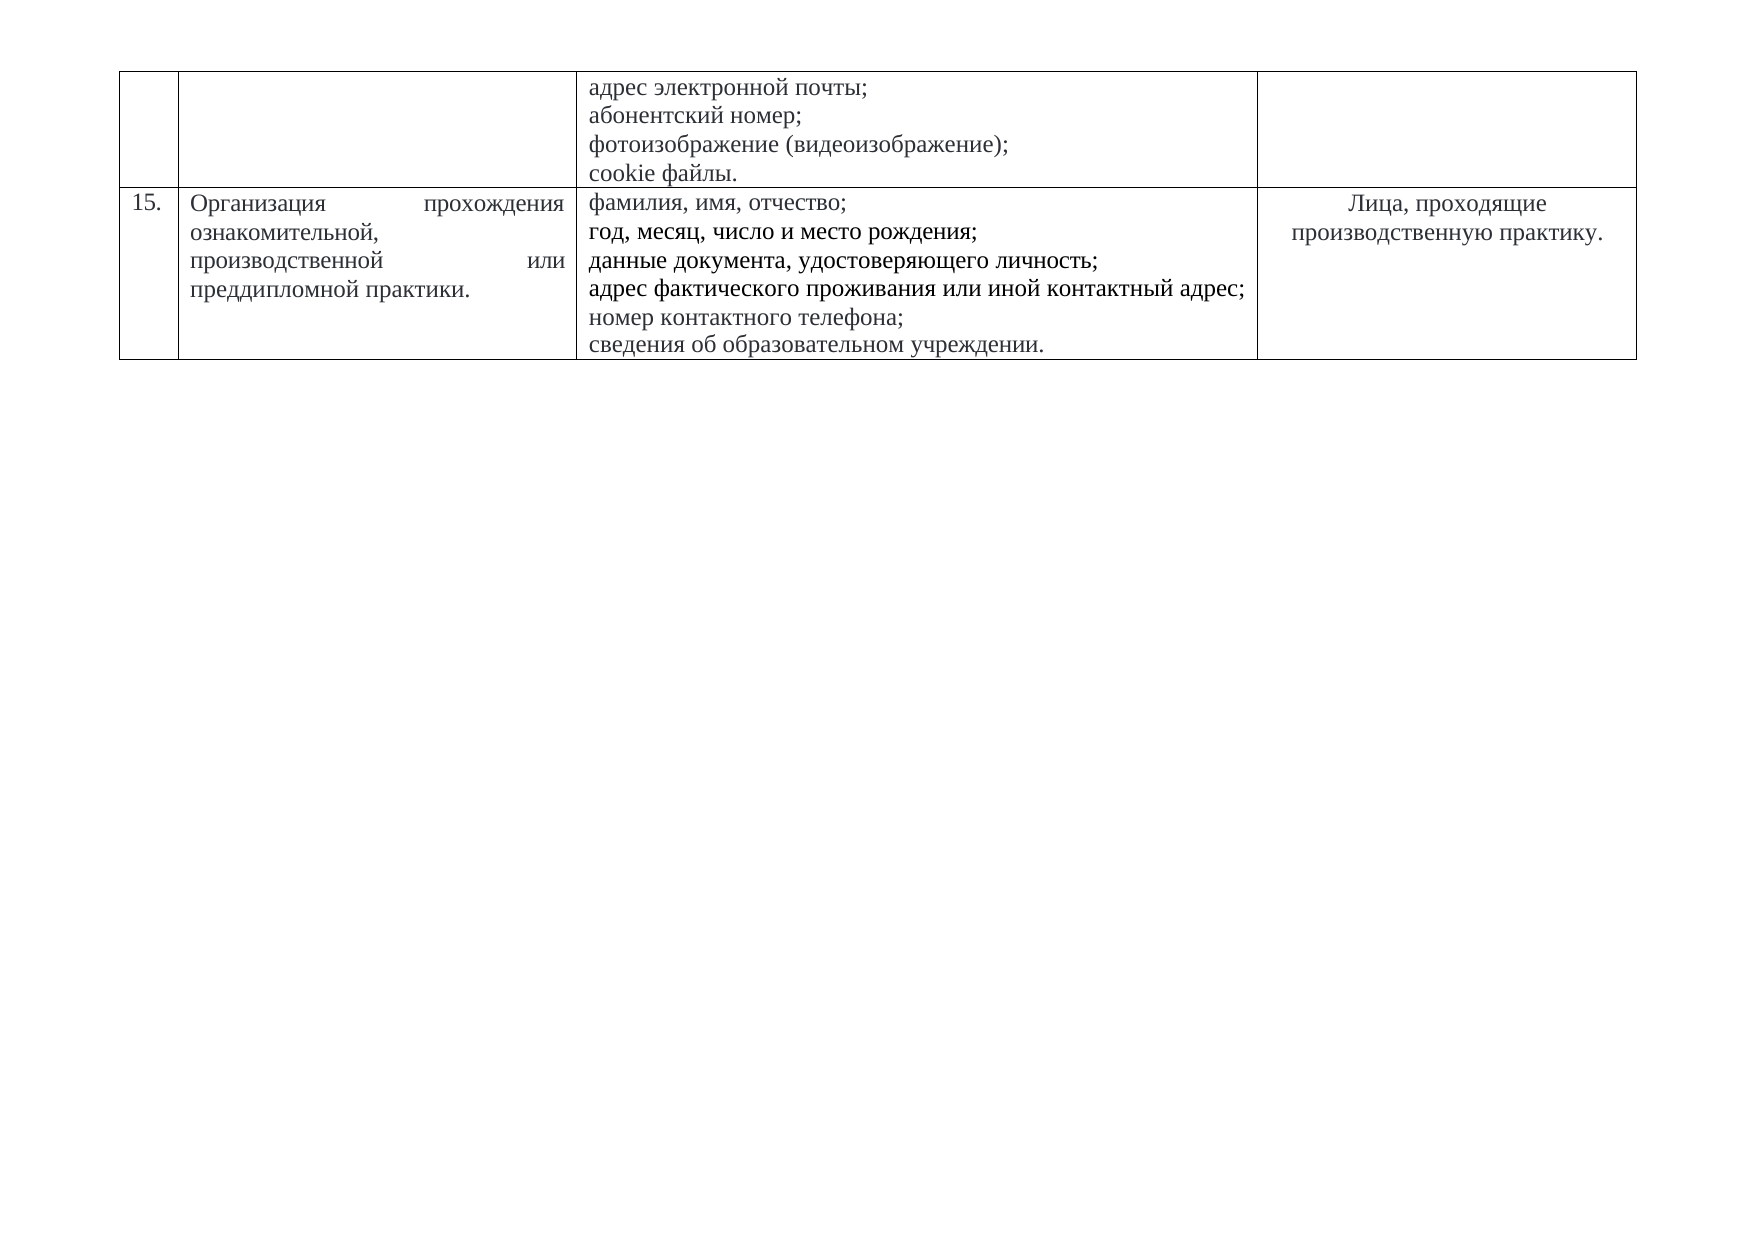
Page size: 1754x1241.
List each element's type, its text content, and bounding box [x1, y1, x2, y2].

table_header [179, 72, 576, 187]
table_cell 15. [120, 188, 178, 359]
table_header адрес электронной почты; абонентский номер; фотоизображение (видеоизображение); cookie файлы. [577, 72, 1257, 187]
table_cell Организация прохождения ознакомительной, производственной или преддипломной практики. [179, 188, 576, 359]
table_header [120, 72, 178, 187]
table_cell фамилия, имя, отчество; год, месяц, число и место рождения; данные документа, удостоверяющего личность; адрес фактического проживания или иной контактный адрес; номер контактного телефона; сведения об образовательном учреждении. [577, 188, 1257, 359]
table_header [1258, 72, 1636, 187]
table_cell Лица, проходящие производственную практику. [1258, 188, 1636, 359]
